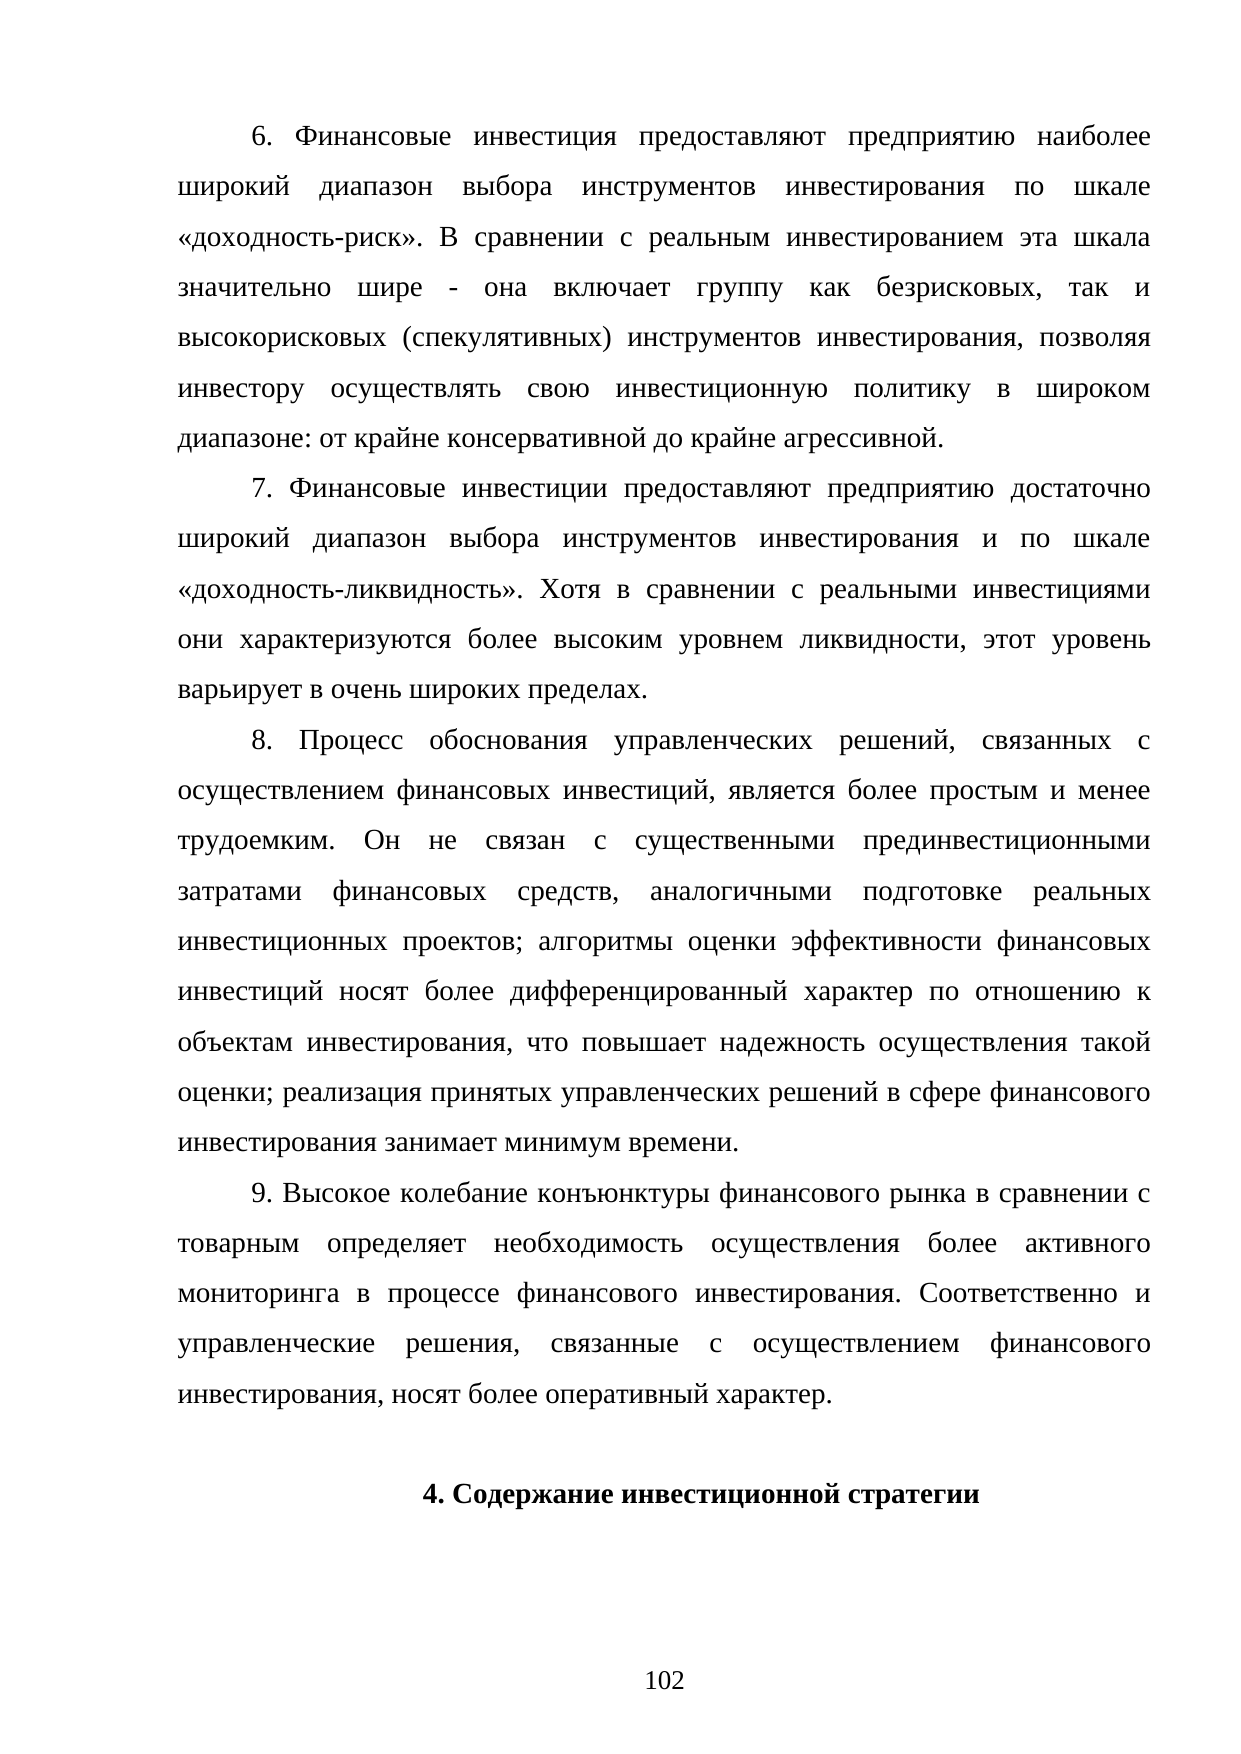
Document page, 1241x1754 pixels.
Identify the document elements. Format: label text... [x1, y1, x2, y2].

text 6. Финансовые инвестиция предоставляют предприятию наиболее широкий диапазон выбора инструментов инвестирования по шкале «доходность-риск». В сравнении с реальным инвестированием эта шкала значительно шире - она включает группу как безрисковых, так и высокорисковых (спекулятивных) инструментов инвестирования, позволяя инвестору осуществлять свою инвестиционную политику в широком диапазоне: от крайне консервативной до крайне агрессивной. [177, 118, 1152, 453]
text 7. Финансовые инвестиции предоставляют предприятию достаточно широкий диапазон выбора инструментов инвестирования и по шкале «доходность-ликвидность». Хотя в сравнении с реальными инвестициями они характеризуются более высоким уровнем ликвидности, этот уровень варьирует в очень широких пределах. [177, 470, 1152, 705]
subtitle 4. Содержание инвестиционной стратегии [177, 1477, 1152, 1510]
text 9. Высокое колебание конъюнктуры финансового рынка в сравнении с товарным определяет необходимость осуществления более активного мониторинга в процессе финансового инвестирования. Соответственно и управленческие решения, связанные с осуществлением финансового инвестирования, носят более оперативный характер. [177, 1175, 1152, 1409]
text 8. Процесс обоснования управленческих решений, связанных с осуществлением финансовых инвестиций, является более простым и менее трудоемким. Он не связан с существенными прединвестиционными затратами финансовых средств, аналогичными подготовке реальных инвестиционных проектов; алгоритмы оценки эффективности финансовых инвестиций носят более дифференцированный характер по отношению к объектам инвестирования, что повышает надежность осуществления такой оценки; реализация принятых управленческих решений в сфере финансового инвестирования занимает минимум времени. [177, 722, 1152, 1158]
